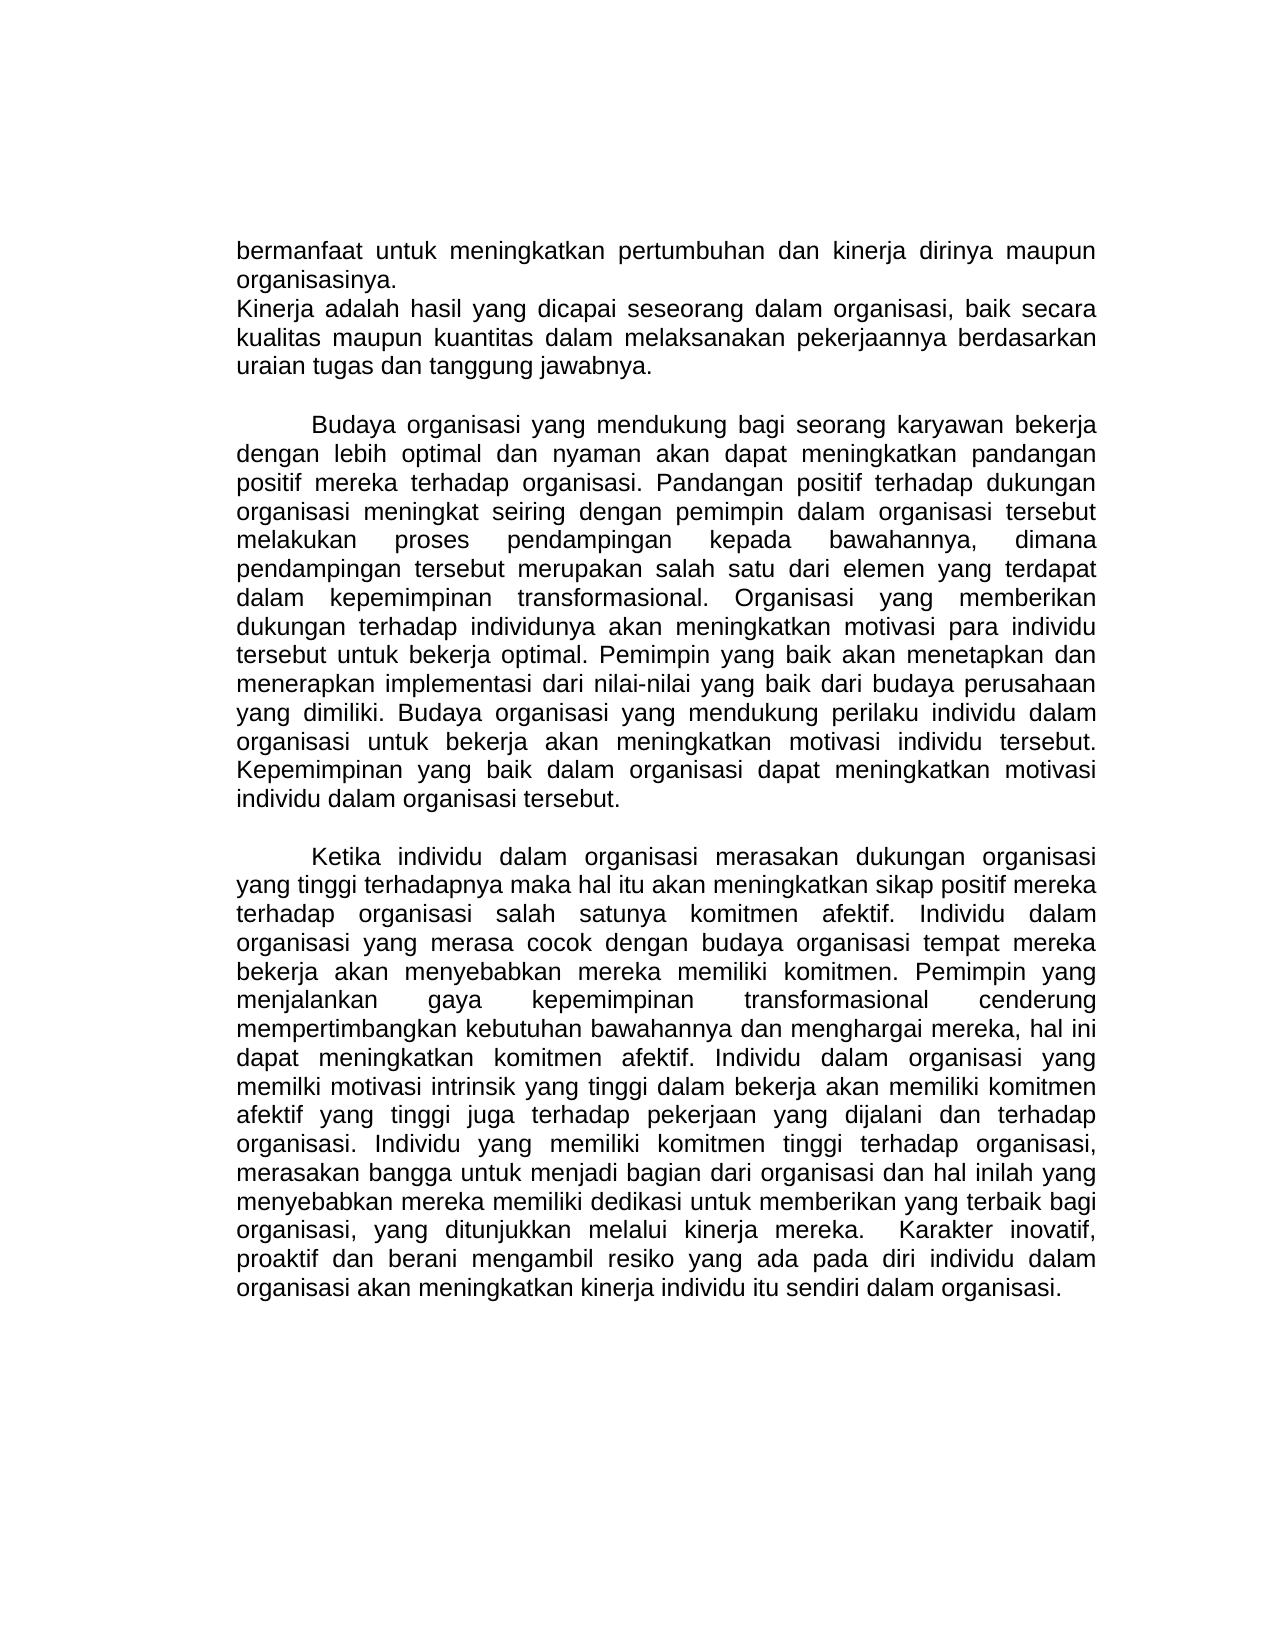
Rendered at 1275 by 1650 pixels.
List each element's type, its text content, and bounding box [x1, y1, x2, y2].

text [236, 236, 1098, 294]
text Ketika individu dalam organisasi merasakan dukungan organisasi yang tinggi terhadapnya maka hal itu akan meningkatkan sikap positif mereka terhadap organisasi salah satunya komitmen afektif. Individu dalam organisasi yang merasa cocok dengan budaya organisasi tempat mereka bekerja akan menyebabkan mereka memiliki komitmen. Pemimpin yang menjalankan gaya kepemimpinan transformasional cenderung mempertimbangkan kebutuhan bawahannya dan menghargai mereka, hal ini dapat meningkatkan komitmen afektif. Individu dalam organisasi yang memilki motivasi intrinsik yang tinggi dalam bekerja akan memiliki komitmen afektif yang tinggi juga terhadap pekerjaan yang dijalani dan terhadap organisasi. Individu yang memiliki komitmen tinggi terhadap organisasi, merasakan bangga untuk menjadi bagian dari organisasi dan hal inilah yang menyebabkan mereka memiliki dedikasi untuk memberikan yang terbaik bagi organisasi, yang ditunjukkan melalui kinerja mereka. Karakter inovatif, proaktif dan berani mengambil resiko yang ada pada diri individu dalam organisasi akan meningkatkan kinerja individu itu sendiri dalam organisasi. [236, 842, 1098, 1302]
text Kinerja adalah hasil yang dicapai seseorang dalam organisasi, baik secara kualitas maupun kuantitas dalam melaksanakan pekerjaannya berdasarkan uraian tugas dan tanggung jawabnya. [236, 294, 1098, 380]
text Budaya organisasi yang mendukung bagi seorang karyawan bekerja dengan lebih optimal dan nyaman akan dapat meningkatkan pandangan positif mereka terhadap organisasi. Pandangan positif terhadap dukungan organisasi meningkat seiring dengan pemimpin dalam organisasi tersebut melakukan proses pendampingan kepada bawahannya, dimana pendampingan tersebut merupakan salah satu dari elemen yang terdapat dalam kepemimpinan transformasional. Organisasi yang memberikan dukungan terhadap individunya akan meningkatkan motivasi para individu tersebut untuk bekerja optimal. Pemimpin yang baik akan menetapkan dan menerapkan implementasi dari nilai-nilai yang baik dari budaya perusahaan yang dimiliki. Budaya organisasi yang mendukung perilaku individu dalam organisasi untuk bekerja akan meningkatkan motivasi individu tersebut. Kepemimpinan yang baik dalam organisasi dapat meningkatkan motivasi individu dalam organisasi tersebut. [236, 411, 1098, 813]
